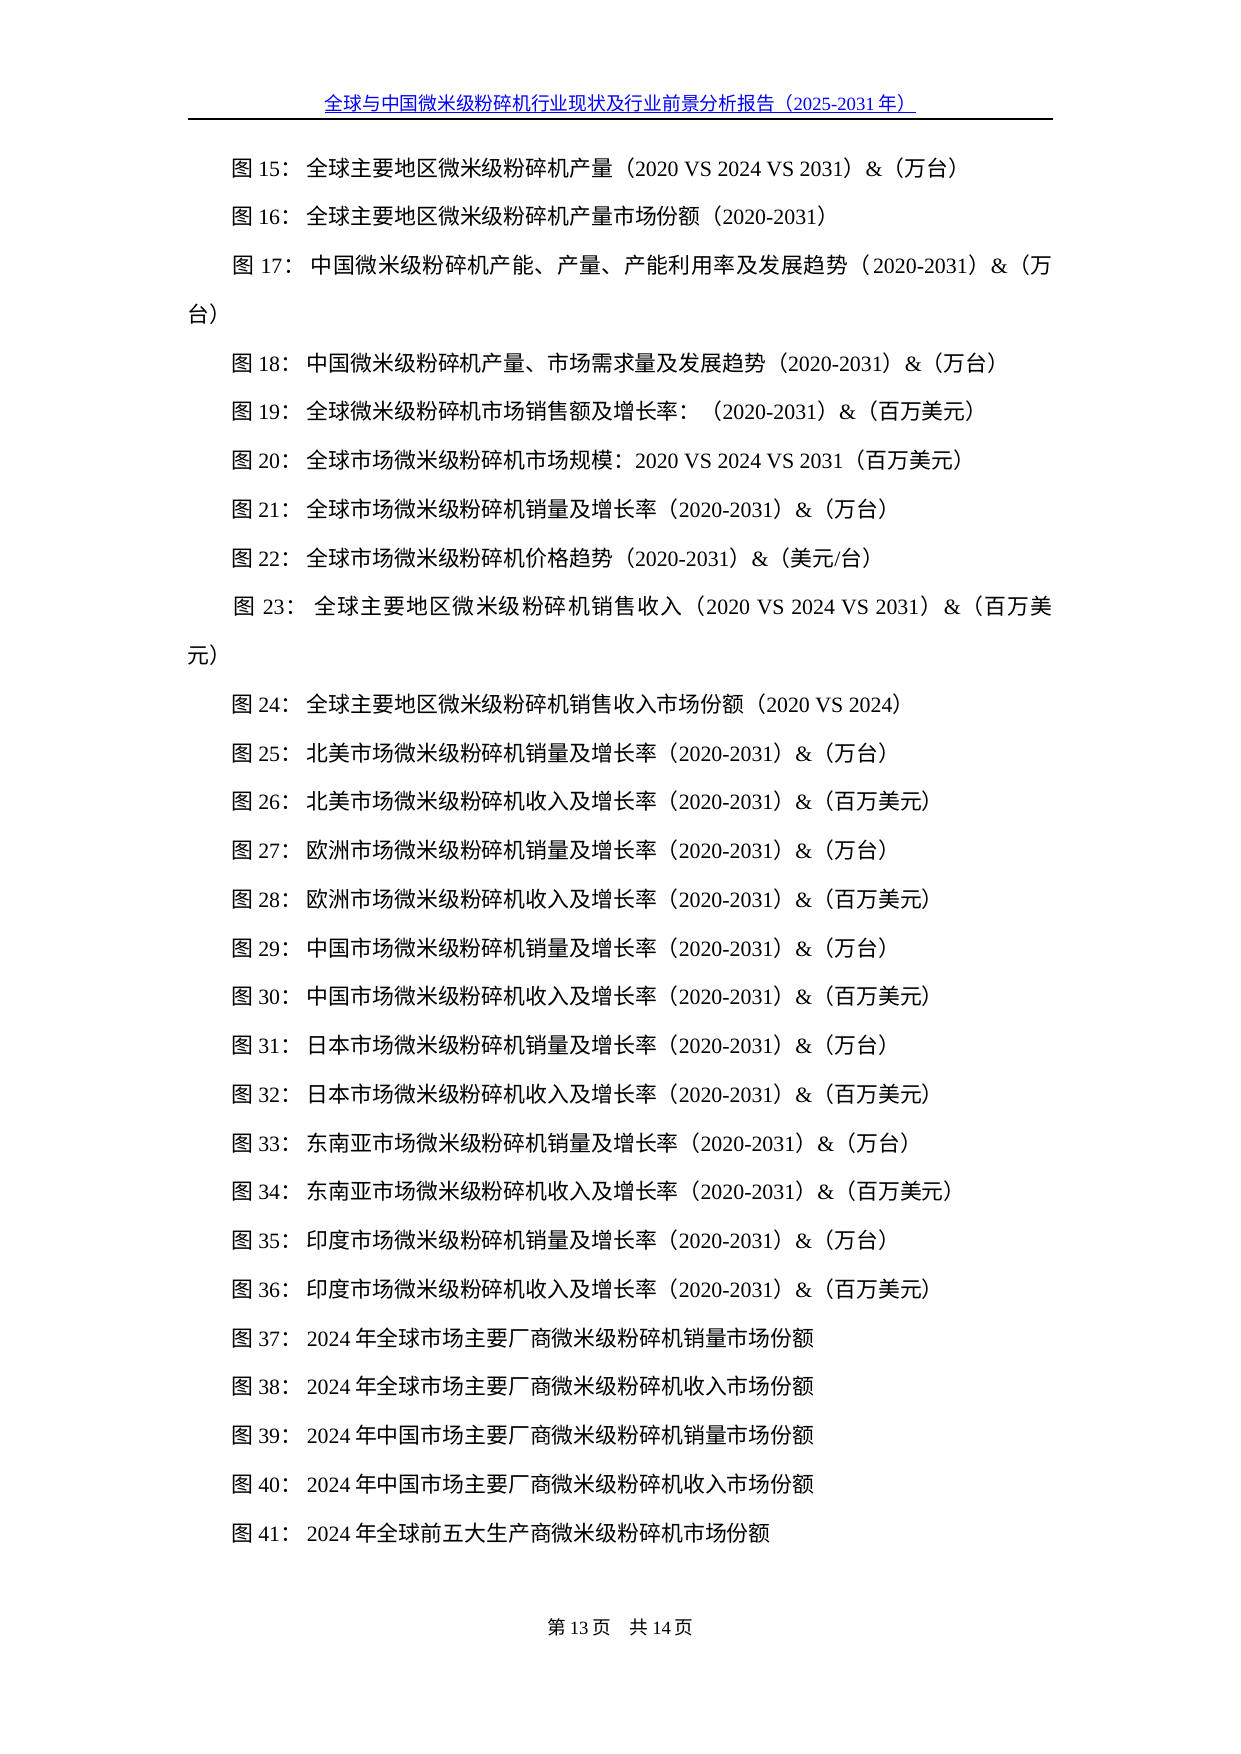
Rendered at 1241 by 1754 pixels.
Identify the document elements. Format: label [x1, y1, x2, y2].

text [187, 150, 1053, 1548]
